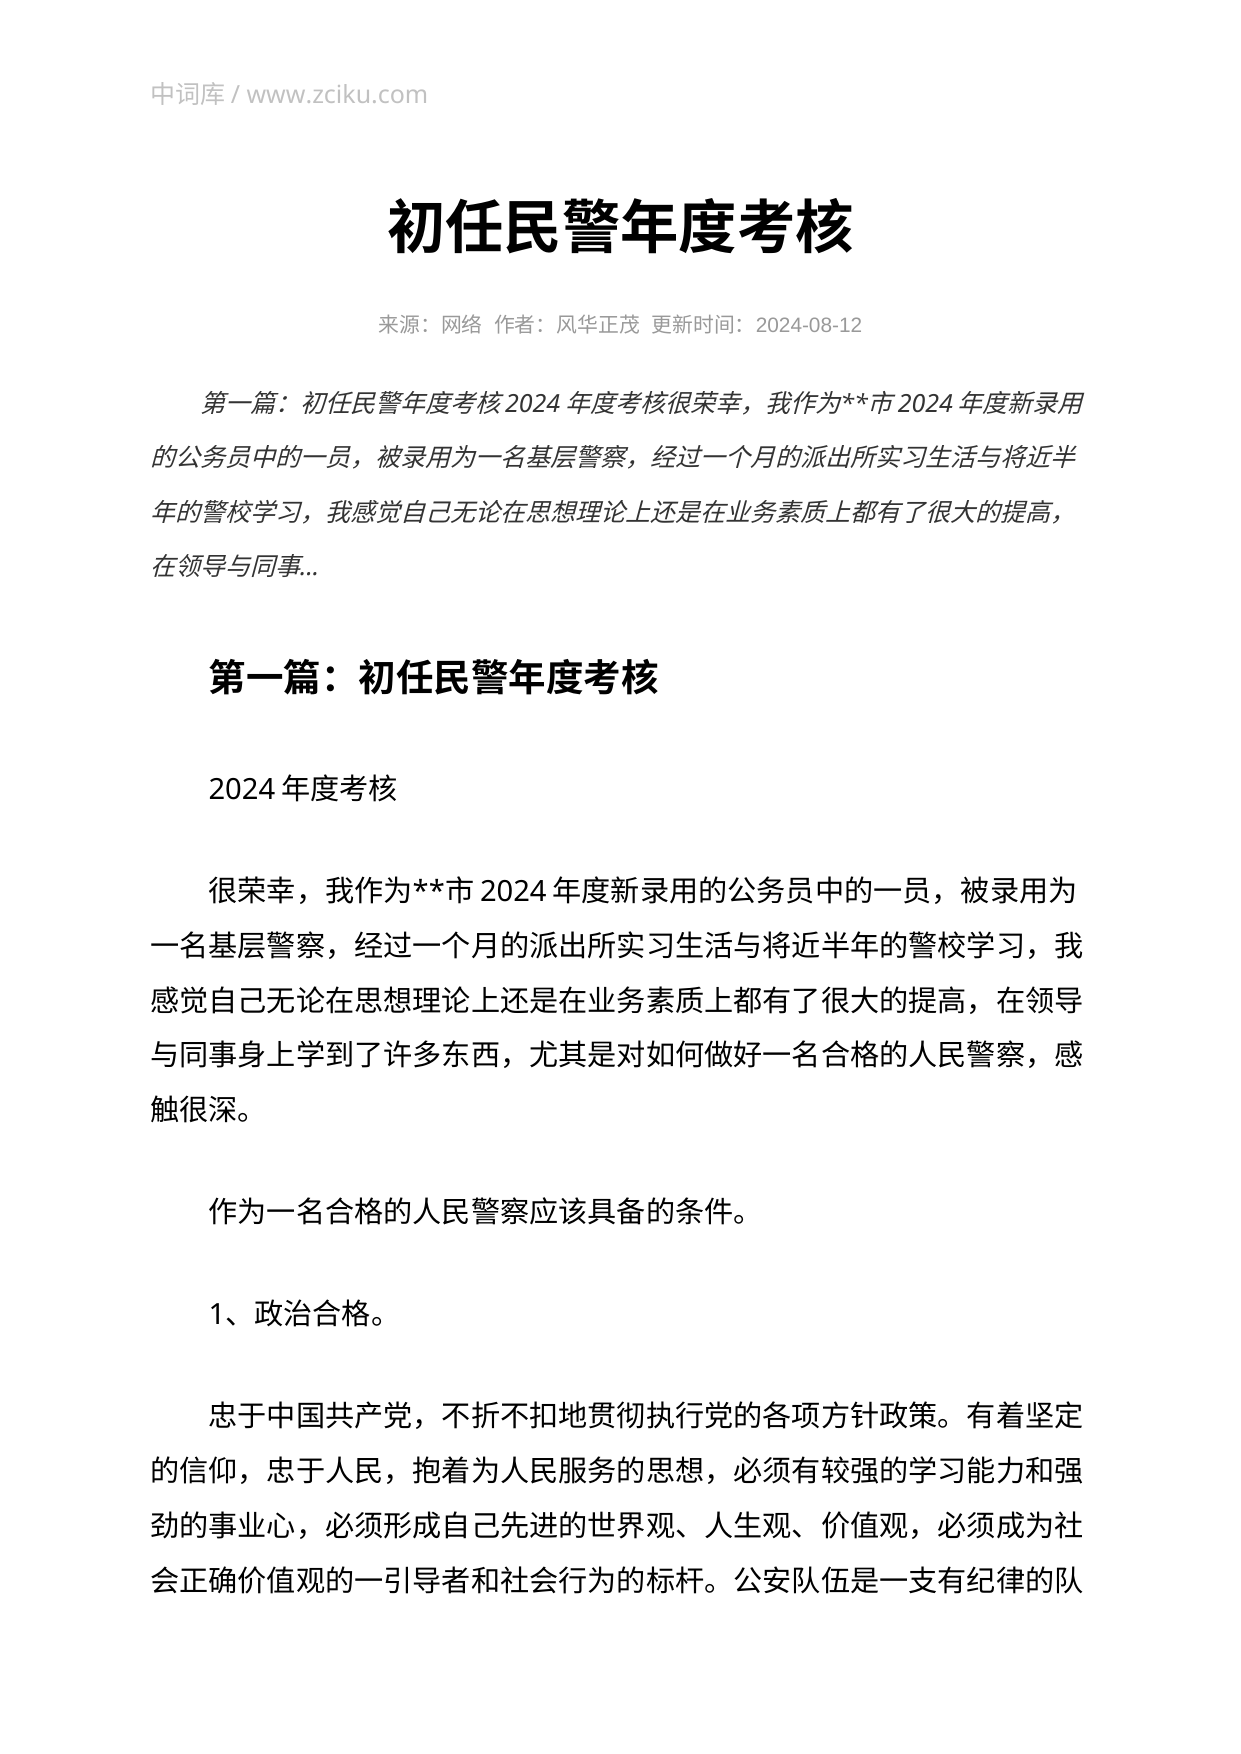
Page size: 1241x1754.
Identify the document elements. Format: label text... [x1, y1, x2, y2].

text 很荣幸，我作为**市2024年度新录用的公务员中的一员，被录用为一名基层警察，经过一个月的派出所实习生活与将近半年的警校学习，我感觉自己无论在思想理论上还是在业务素质上都有了很大的提高，在领导与同事身上学到了许多东西，尤其是对如何做好一名合格的人民警察，感触很深。 [150, 867, 1090, 1129]
text 来源：网络 作者：风华正茂 更新时间：2024-08-12 [150, 313, 1090, 337]
subtitle 初任民警年度考核 [150, 181, 1090, 266]
text 1、政治合格。 [150, 1290, 1090, 1333]
text 第一篇：初任民警年度考核 [150, 648, 1090, 702]
text 2024年度考核 [150, 765, 1090, 808]
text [150, 1392, 1090, 1599]
text 第一篇：初任民警年度考核2024年度考核很荣幸，我作为**市2024年度新录用的公务员中的一员，被录用为一名基层警察，经过一个月的派出所实习生活与将近半年的警校学习，我感觉自己无论在思想理论上还是在业务素质上都有了很大的提高，在领导与同事... [150, 383, 1090, 583]
text 作为一名合格的人民警察应该具备的条件。 [150, 1189, 1090, 1231]
